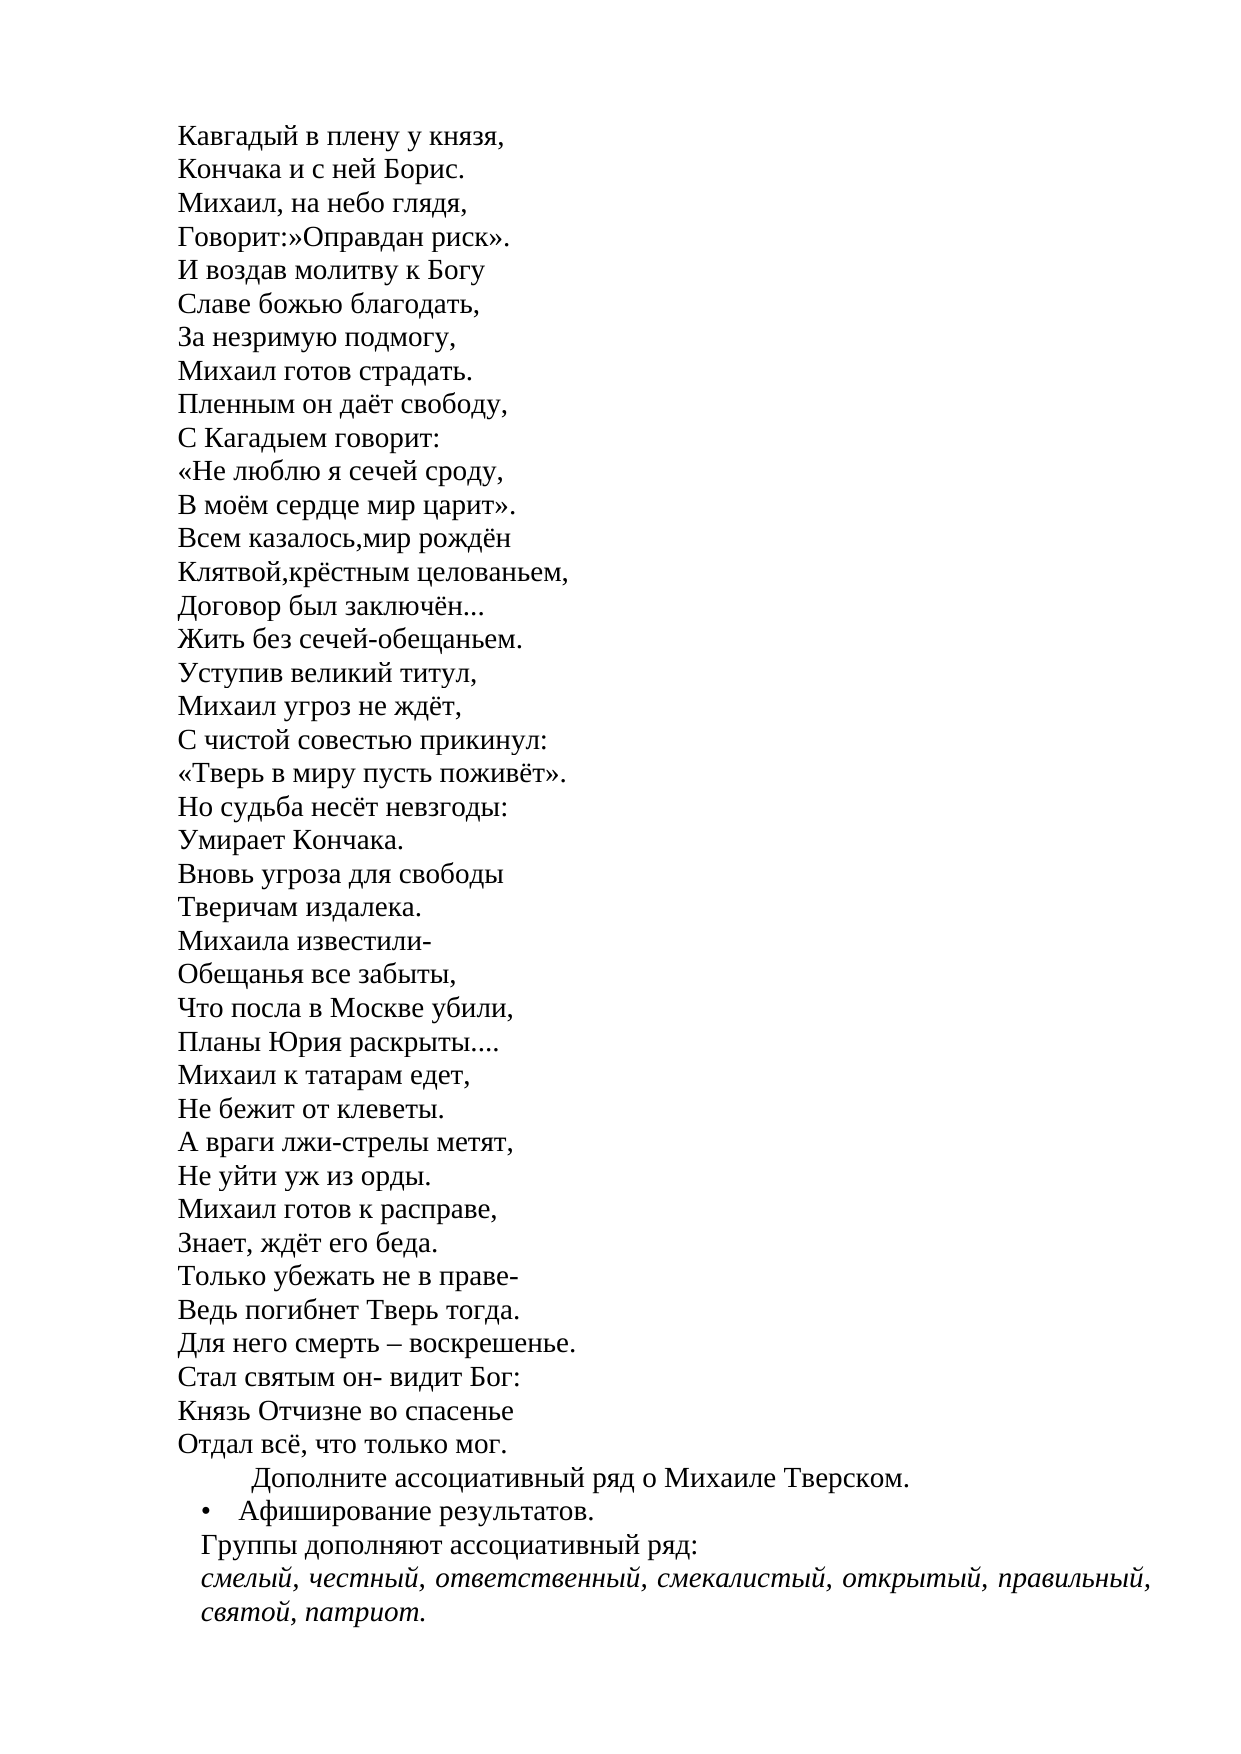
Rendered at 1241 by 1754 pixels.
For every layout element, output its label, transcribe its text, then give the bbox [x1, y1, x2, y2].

list Афиширование результатов. [201, 1493, 1152, 1527]
text Группы дополняют ассоциативный ряд: [201, 1527, 1152, 1560]
text Дополните ассоциативный ряд о Михаиле Тверском. [177, 1460, 1152, 1493]
text смелый, честный, ответственный, смекалистый, открытый, правильный, святой, патриот. [201, 1560, 1152, 1627]
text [177, 118, 1152, 1460]
